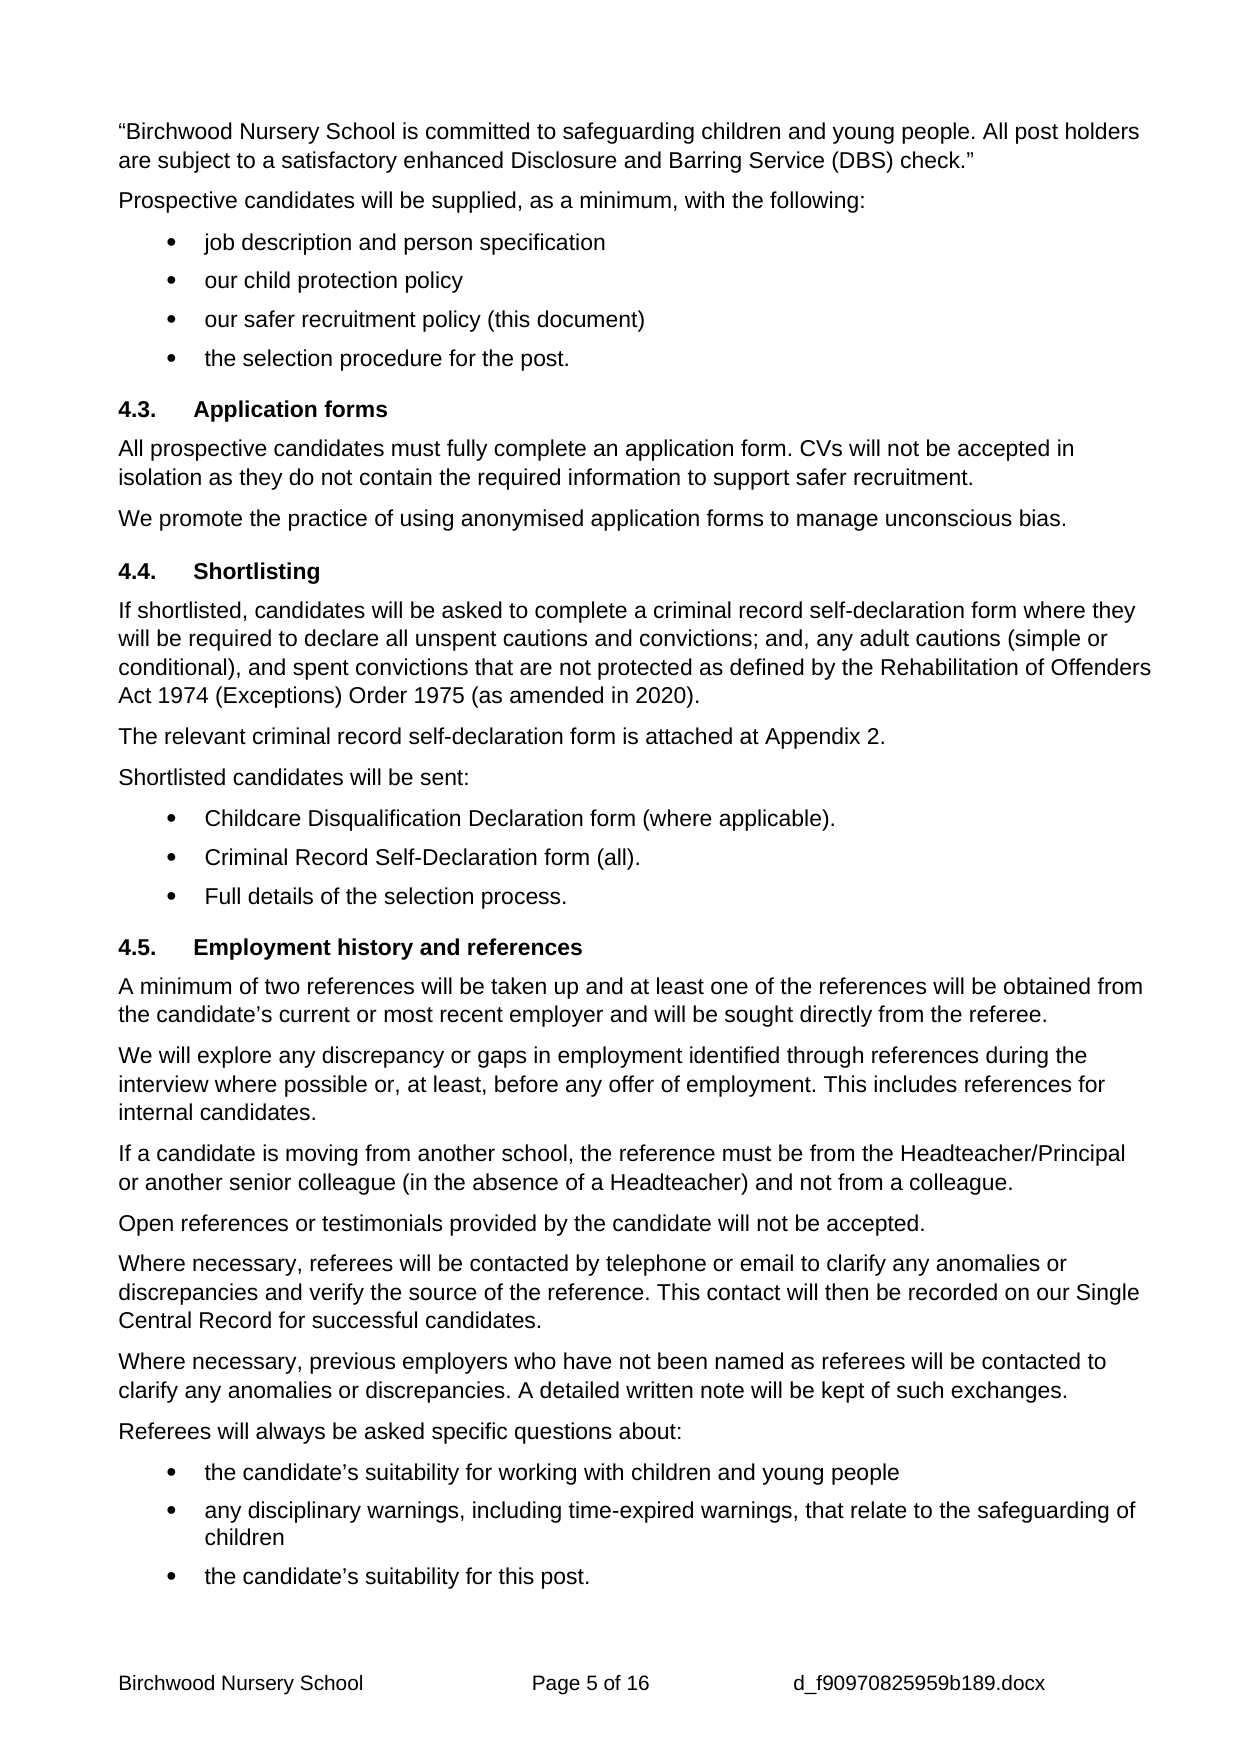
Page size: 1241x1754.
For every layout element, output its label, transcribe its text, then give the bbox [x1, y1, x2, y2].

text the candidate’s suitability for working with children and young people [167, 1458, 1152, 1485]
text Shortlisted candidates will be sent: [118, 764, 1152, 790]
text Prospective candidates will be supplied, as a minimum, with the following: [118, 187, 1152, 214]
text our safer recruitment policy (this document) [167, 306, 1152, 332]
subtitle Shortlisting [118, 558, 1152, 584]
text Criminal Record Self-Declaration form (all). [167, 844, 1152, 870]
text Full details of the selection process. [167, 883, 1152, 909]
subtitle Application forms [118, 396, 1152, 423]
subtitle Employment history and references [118, 934, 1152, 960]
text Where necessary, referees will be contacted by telephone or email to clarify any anomalies or discrepancies and verify the source of the reference. This contact will then be recorded on our Single Central Record for successful candidates. [118, 1250, 1152, 1334]
text We promote the practice of using anonymised application forms to manage unconscious bias. [118, 504, 1152, 531]
text the candidate’s suitability for this post. [167, 1563, 1152, 1589]
text A minimum of two references will be taken up and at least one of the references will be obtained from the candidate’s current or most recent employer and will be sought directly from the referee. [118, 973, 1152, 1028]
text Open references or testimonials provided by the candidate will not be accepted. [118, 1209, 1152, 1236]
text any disciplinary warnings, including time-expired warnings, that relate to the safeguarding of children [167, 1497, 1152, 1550]
text All prospective candidates must fully complete an application form. CVs will not be accepted in isolation as they do not contain the required information to support safer recruitment. [118, 435, 1152, 490]
text the selection procedure for the post. [167, 345, 1152, 371]
text We will explore any discrepancy or gaps in employment identified through references during the interview where possible or, at least, before any offer of employment. This includes references for internal candidates. [118, 1042, 1152, 1126]
text job description and person specification [167, 228, 1152, 255]
text If a candidate is moving from another school, the reference must be from the Headteacher/Principal or another senior colleague (in the absence of a Headteacher) and not from a colleague. [118, 1140, 1152, 1195]
text The relevant criminal record self-declaration form is attached at Appendix 2. [118, 723, 1152, 749]
text Where necessary, previous employers who have not been named as referees will be contacted to clarify any anomalies or discrepancies. A detailed written note will be kept of such exchanges. [118, 1348, 1152, 1403]
text If shortlisted, candidates will be asked to complete a criminal record self-declaration form where they will be required to declare all unspent cautions and convictions; and, any adult cautions (simple or conditional), and spent convictions that are not protected as defined by the Rehabilitation of Offenders Act 1974 (Exceptions) Order 1975 (as amended in 2020). [118, 597, 1152, 708]
text Childcare Disqualification Declaration form (where applicable). [167, 805, 1152, 831]
text Referees will always be asked specific questions about: [118, 1418, 1152, 1444]
text our child protection policy [167, 267, 1152, 294]
text “Birchwood Nursery School is committed to safeguarding children and young people. All post holders are subject to a satisfactory enhanced Disclosure and Barring Service (DBS) check.” [118, 118, 1152, 173]
